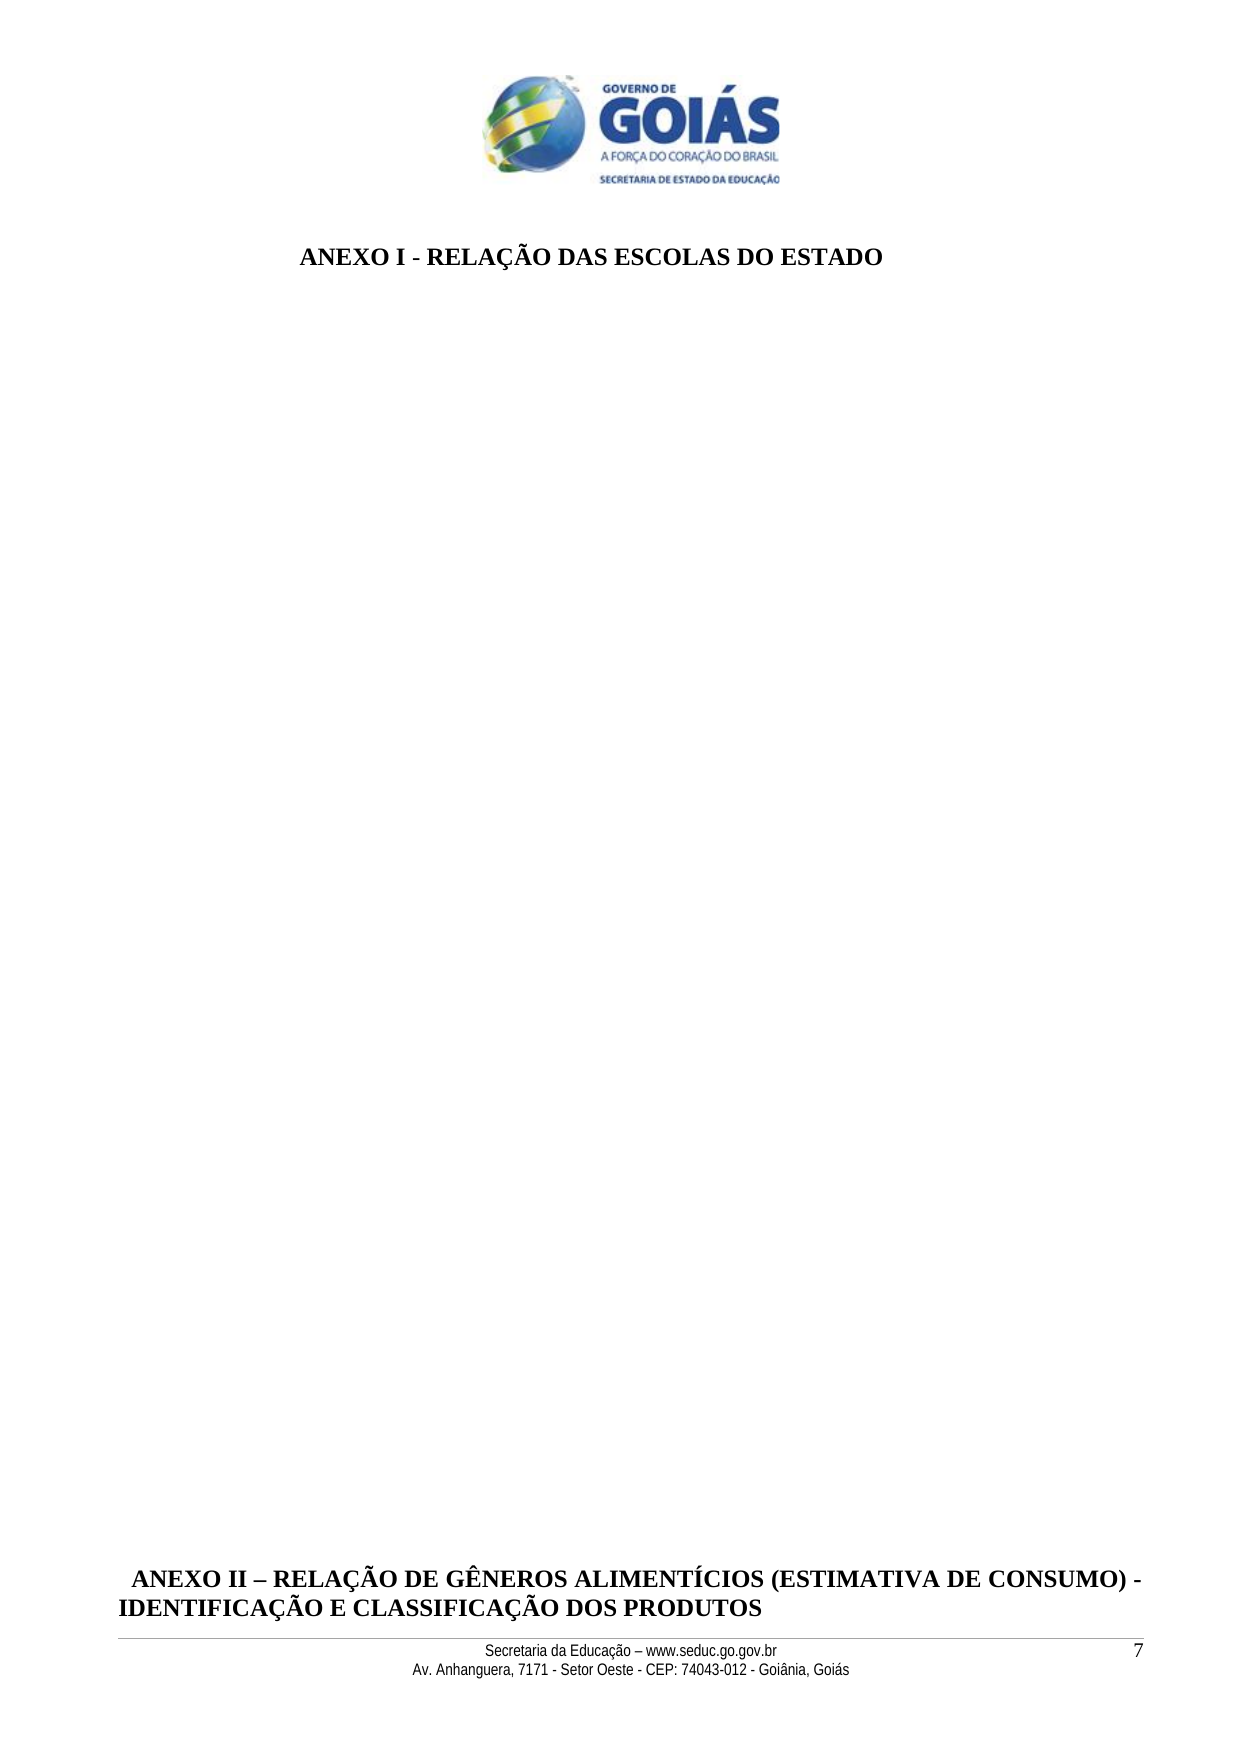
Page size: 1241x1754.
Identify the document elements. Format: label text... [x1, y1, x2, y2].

picture [482, 75, 780, 185]
text ANEXO I - RELAÇÃO DAS ESCOLAS DO ESTADO [118, 242, 1144, 271]
text ANEXO II – RELAÇÃO DE GÊNEROS ALIMENTÍCIOS (ESTIMATIVA DE CONSUMO) - IDENTIFICAÇÃO E CLASSIFICAÇÃO DOS PRODUTOS [118, 1564, 1144, 1622]
